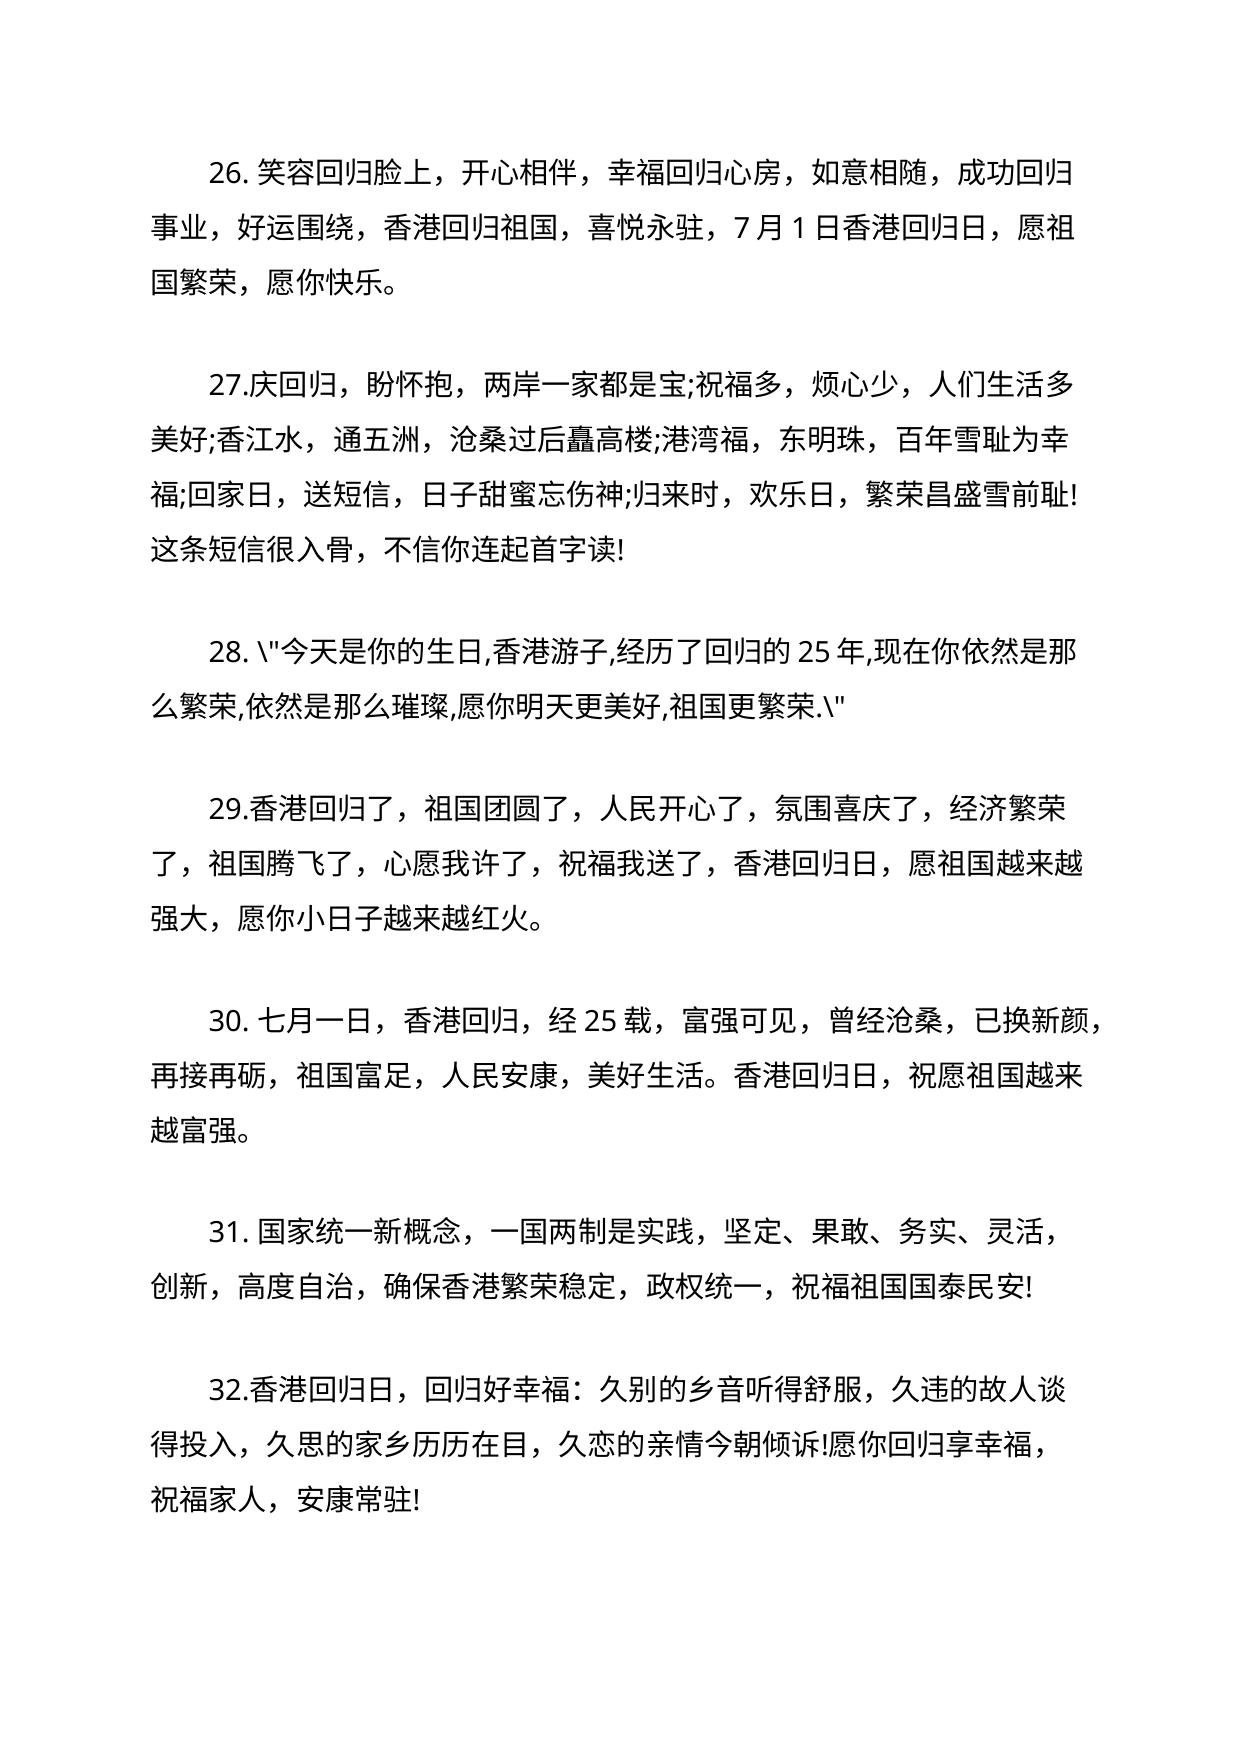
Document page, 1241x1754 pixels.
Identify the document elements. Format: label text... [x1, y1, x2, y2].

text 27.庆回归，盼怀抱，两岸一家都是宝;祝福多，烦心少，人们生活多美好;香江水，通五洲，沧桑过后矗高楼;港湾福，东明珠，百年雪耻为幸福;回家日，送短信，日子甜蜜忘伤神;归来时，欢乐日，繁荣昌盛雪前耻!这条短信很入骨，不信你连起首字读! [150, 362, 1090, 569]
text 31. 国家统一新概念，一国两制是实践，坚定、果敢、务实、灵活，创新，高度自治，确保香港繁荣稳定，政权统一，祝福祖国国泰民安! [150, 1209, 1090, 1306]
text 28. \"今天是你的生日,香港游子,经历了回归的25年,现在你依然是那么繁荣,依然是那么璀璨,愿你明天更美好,祖国更繁荣.\" [150, 629, 1090, 726]
text 29.香港回归了，祖国团圆了，人民开心了，氛围喜庆了，经济繁荣了，祖国腾飞了，心愿我许了，祝福我送了，香港回归日，愿祖国越来越强大，愿你小日子越来越红火。 [150, 786, 1090, 938]
text 26. 笑容回归脸上，开心相伴，幸福回归心房，如意相随，成功回归事业，好运围绕，香港回归祖国，喜悦永驻，7月1日香港回归日，愿祖国繁荣，愿你快乐。 [150, 150, 1090, 302]
text 32.香港回归日，回归好幸福：久别的乡音听得舒服，久违的故人谈得投入，久思的家乡历历在目，久恋的亲情今朝倾诉!愿你回归享幸福，祝福家人，安康常驻! [150, 1366, 1090, 1518]
text 30. 七月一日，香港回归，经25载，富强可见，曾经沧桑，已换新颜，再接再砺，祖国富足，人民安康，美好生活。香港回归日，祝愿祖国越来越富强。 [150, 997, 1090, 1149]
